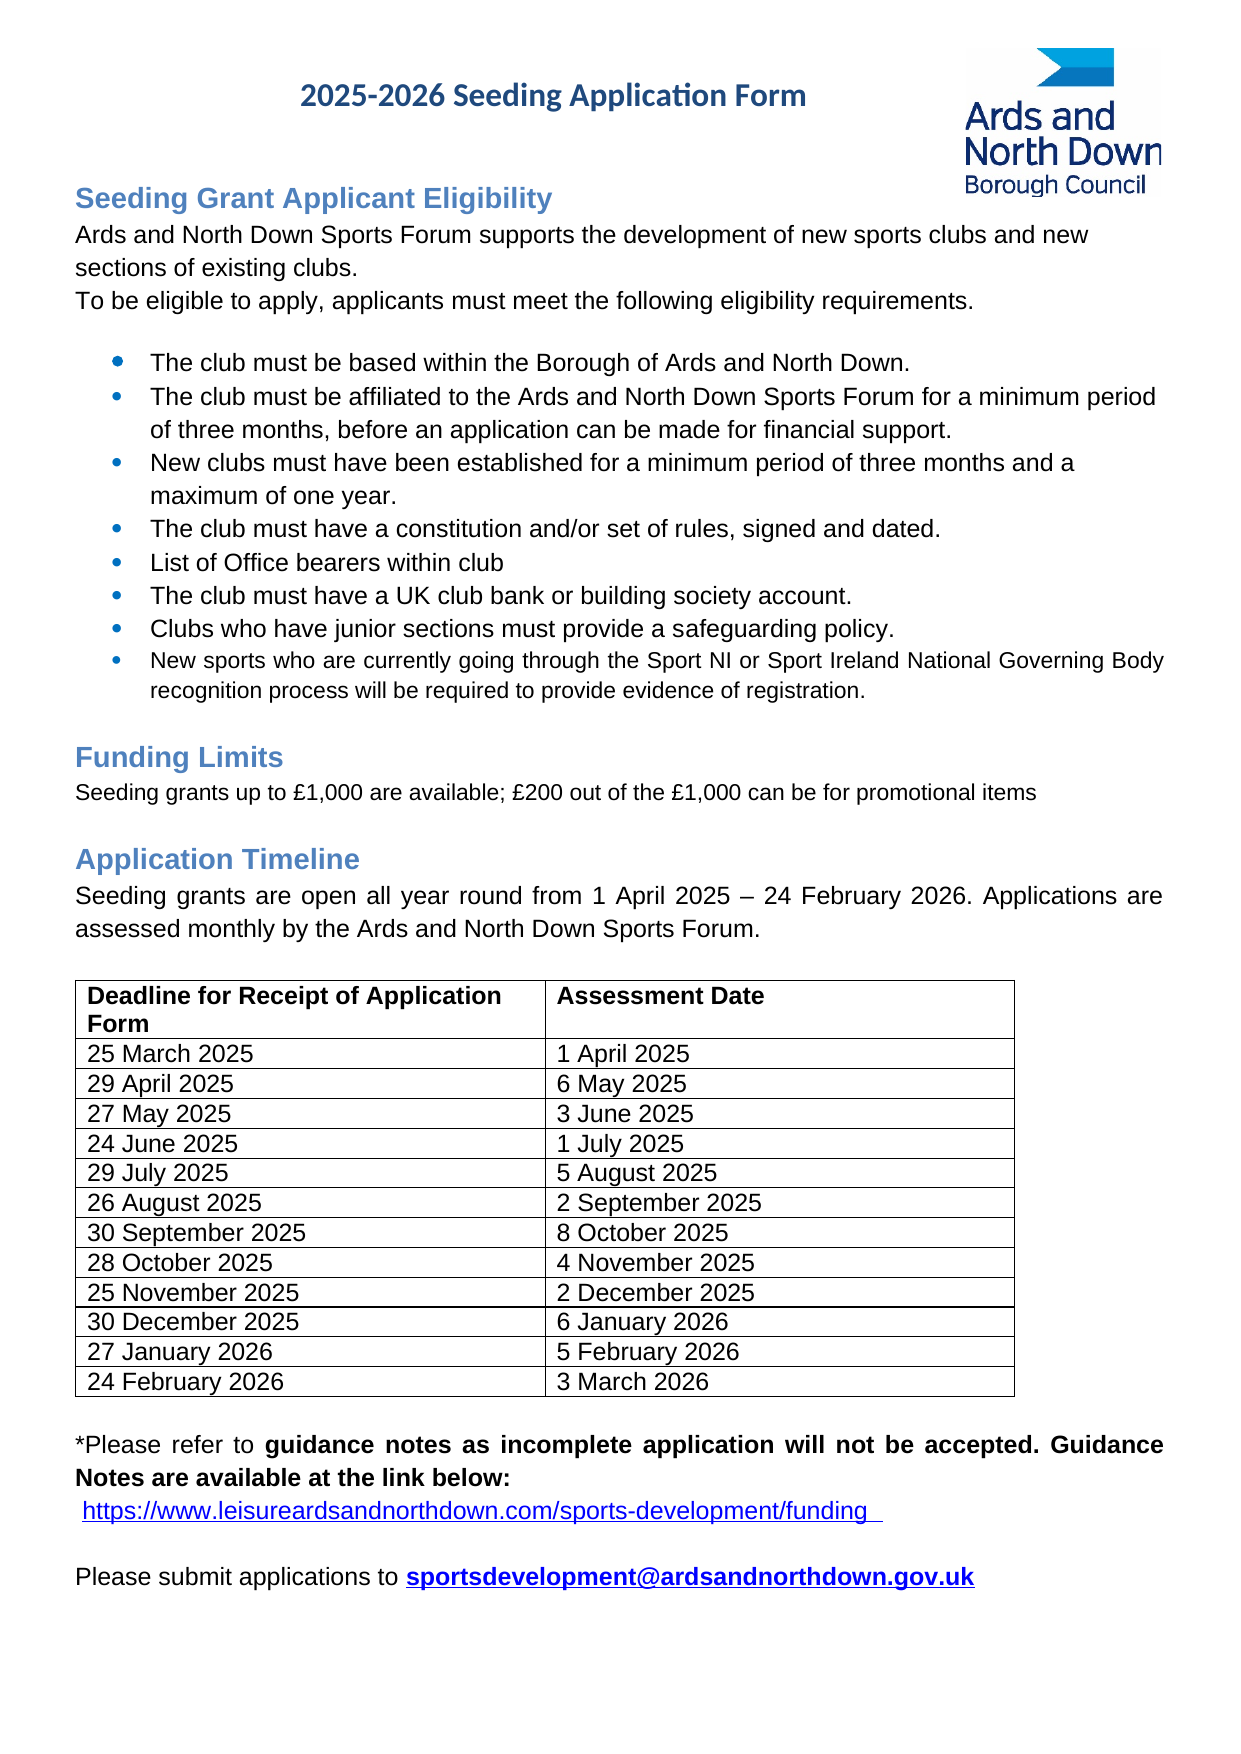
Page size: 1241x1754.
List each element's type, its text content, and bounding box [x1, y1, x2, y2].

table_cell 25 March 2025 [76, 1039, 545, 1068]
picture [964, 48, 1161, 196]
table_cell 5 August 2025 [546, 1159, 1014, 1187]
table_cell 8 October 2025 [546, 1218, 1014, 1247]
table_cell 30 December 2025 [76, 1308, 545, 1336]
list The club must be affiliated to the Ards and North Down Sports Forum for a minimum period of three months, before an application can be made for financial support. [112, 382, 1165, 444]
table_cell 1 July 2025 [546, 1129, 1014, 1157]
table_cell 2 December 2025 [546, 1278, 1014, 1306]
list List of Office bearers within club [112, 547, 1165, 576]
text Seeding Grant Applicant Eligibility [75, 182, 1165, 215]
list New sports who are currently going through the Sport NI or Sport Ireland National Governing Body recognition process will be required to provide evidence of registration. [112, 647, 1165, 703]
list The club must be based within the Borough of Ards and North Down. [112, 348, 1165, 378]
text Ards and North Down Sports Forum supports the development of new sports clubs and new sections of existing clubs. [75, 220, 1165, 282]
table_header Assessment Date [546, 981, 1014, 1038]
text Seeding grants up to £1,000 are available; £200 out of the £1,000 can be for promotional items [75, 779, 1165, 805]
text *Please refer to guidance notes as incomplete application will not be accepted. Guidance Notes are available at the link below: [75, 1430, 1165, 1492]
table_cell 4 November 2025 [546, 1248, 1014, 1277]
table_cell 6 May 2025 [546, 1069, 1014, 1098]
text https://www.leisureardsandnorthdown.com/sports-development/funding [75, 1496, 1165, 1524]
table_cell 28 October 2025 [76, 1248, 545, 1277]
table_cell 3 June 2025 [546, 1099, 1014, 1128]
table_cell 24 June 2025 [76, 1129, 545, 1157]
table_cell 2 September 2025 [546, 1188, 1014, 1217]
table_cell 29 April 2025 [76, 1069, 545, 1098]
text To be eligible to apply, applicants must meet the following eligibility requirements. [75, 286, 1165, 315]
text Application Timeline [75, 842, 1165, 876]
table_cell 30 September 2025 [76, 1218, 545, 1247]
table_cell 25 November 2025 [76, 1278, 545, 1306]
table_cell 27 May 2025 [76, 1099, 545, 1128]
table_cell 1 April 2025 [546, 1039, 1014, 1068]
list Clubs who have junior sections must provide a safeguarding policy. [112, 614, 1165, 643]
table_header Deadline for Receipt of Application Form [76, 981, 545, 1038]
list The club must have a UK club bank or building society account. [112, 581, 1165, 609]
table_cell 24 February 2026 [76, 1367, 545, 1396]
text Seeding grants are open all year round from 1 April 2025 – 24 February 2026. Applications are assessed monthly by the Ards and North Down Sports Forum. [75, 881, 1165, 942]
list New clubs must have been established for a minimum period of three months and a maximum of one year. [112, 448, 1165, 510]
table_cell 26 August 2025 [76, 1188, 545, 1217]
table_cell 29 July 2025 [76, 1159, 545, 1187]
table_cell 27 January 2026 [76, 1337, 545, 1366]
table_cell 3 March 2026 [546, 1367, 1014, 1396]
table_cell 6 January 2026 [546, 1308, 1014, 1336]
text Please submit applications to sportsdevelopment@ardsandnorthdown.gov.uk [75, 1562, 1165, 1591]
table_cell 5 February 2026 [546, 1337, 1014, 1366]
text Funding Limits [75, 740, 1165, 774]
list The club must have a constitution and/or set of rules, signed and dated. [112, 514, 1165, 543]
